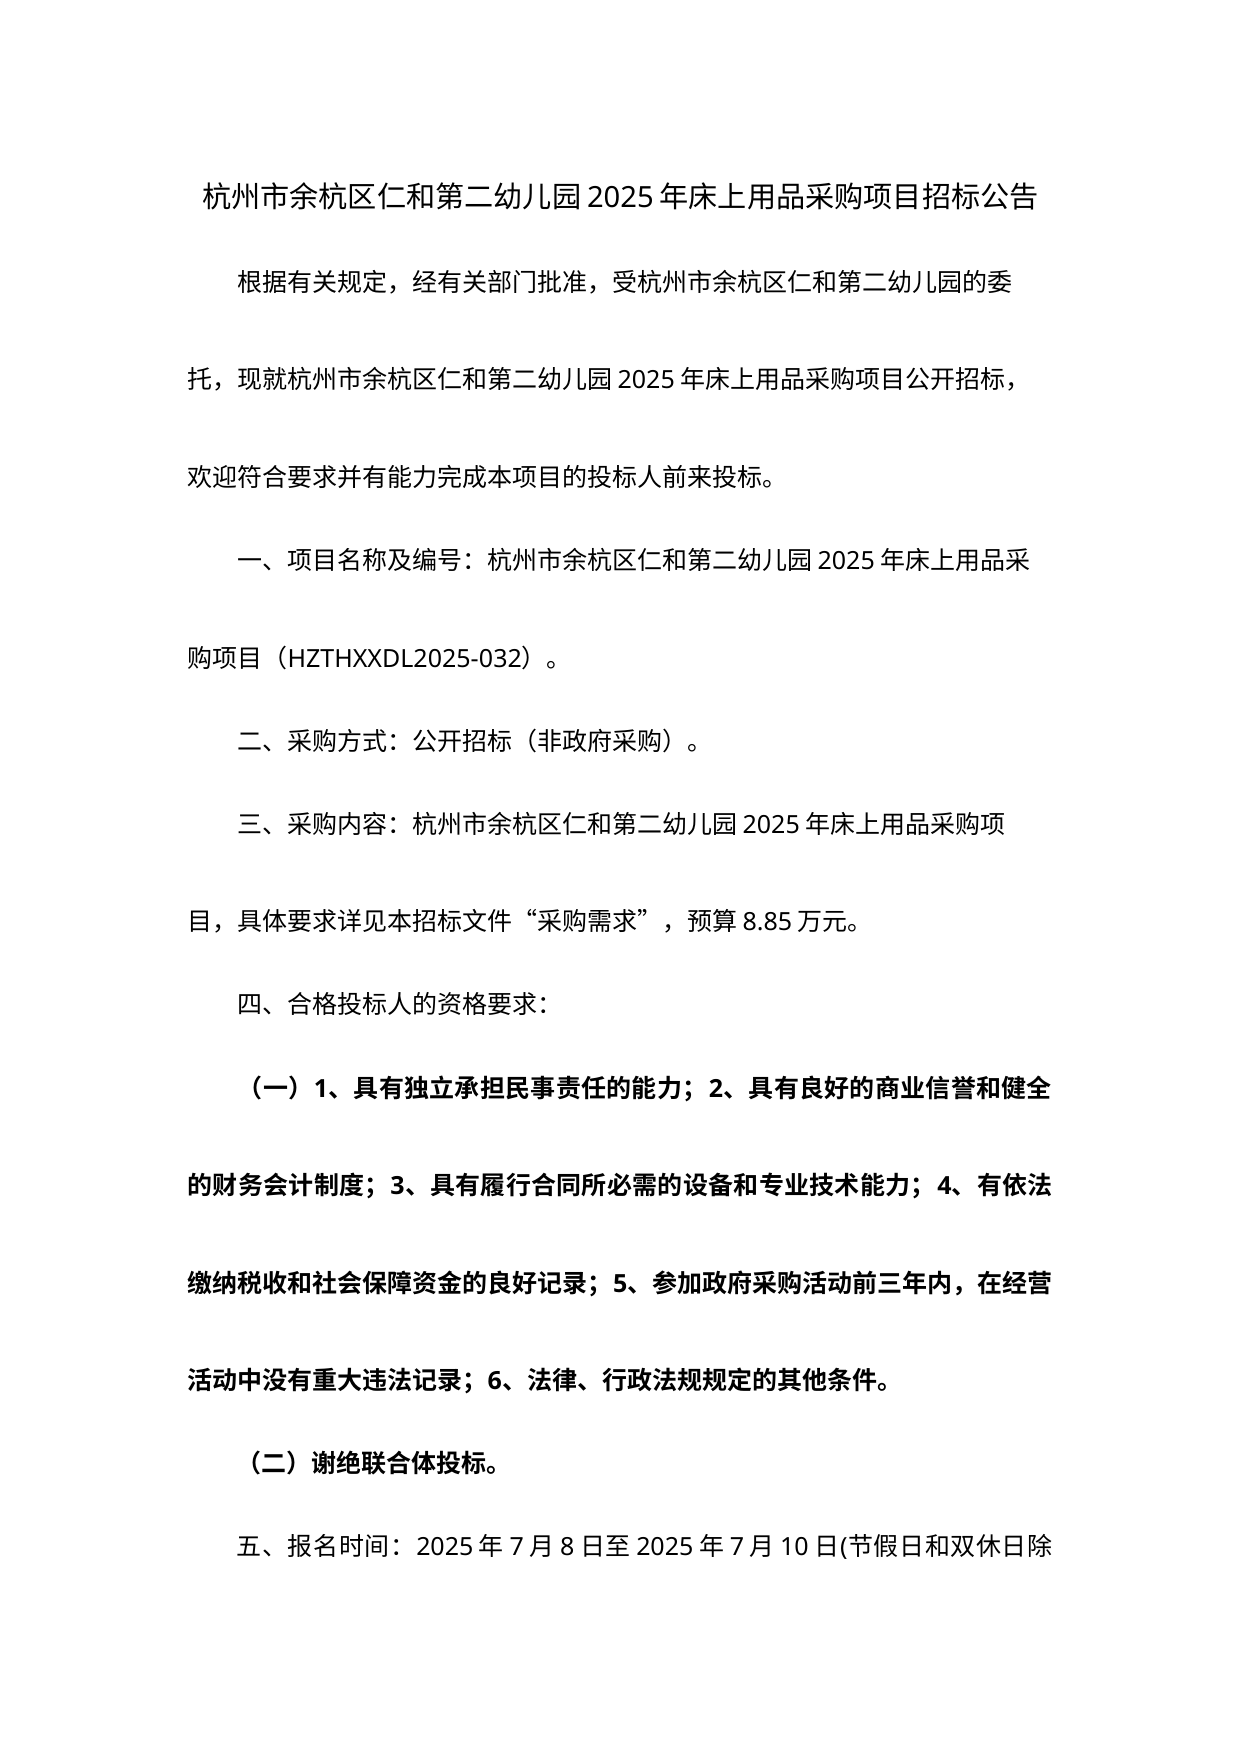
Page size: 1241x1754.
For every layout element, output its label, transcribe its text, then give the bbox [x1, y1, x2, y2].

text 一、项目名称及编号：杭州市余杭区仁和第二幼儿园2025年床上用品采购项目（HZTHXXDL2025-032）。 [187, 526, 1053, 689]
text （二）谢绝联合体投标。 [187, 1429, 1053, 1494]
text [187, 1512, 1053, 1577]
text 根据有关规定，经有关部门批准，受杭州市余杭区仁和第二幼儿园的委托，现就杭州市余杭区仁和第二幼儿园2025年床上用品采购项目公开招标，欢迎符合要求并有能力完成本项目的投标人前来投标。 [187, 248, 1053, 508]
text 三、采购内容：杭州市余杭区仁和第二幼儿园2025年床上用品采购项目，具体要求详见本招标文件“采购需求”，预算8.85万元。 [187, 790, 1053, 952]
text 杭州市余杭区仁和第二幼儿园2025年床上用品采购项目招标公告 [187, 162, 1053, 227]
text （一）1、具有独立承担民事责任的能力；2、具有良好的商业信誉和健全的财务会计制度；3、具有履行合同所必需的设备和专业技术能力；4、有依法缴纳税收和社会保障资金的良好记录；5、参加政府采购活动前三年内，在经营活动中没有重大违法记录；6、法律、行政法规规定的其他条件。 [187, 1054, 1053, 1411]
text 二、采购方式：公开招标（非政府采购）。 [187, 707, 1053, 772]
text 四、合格投标人的资格要求： [187, 971, 1053, 1036]
